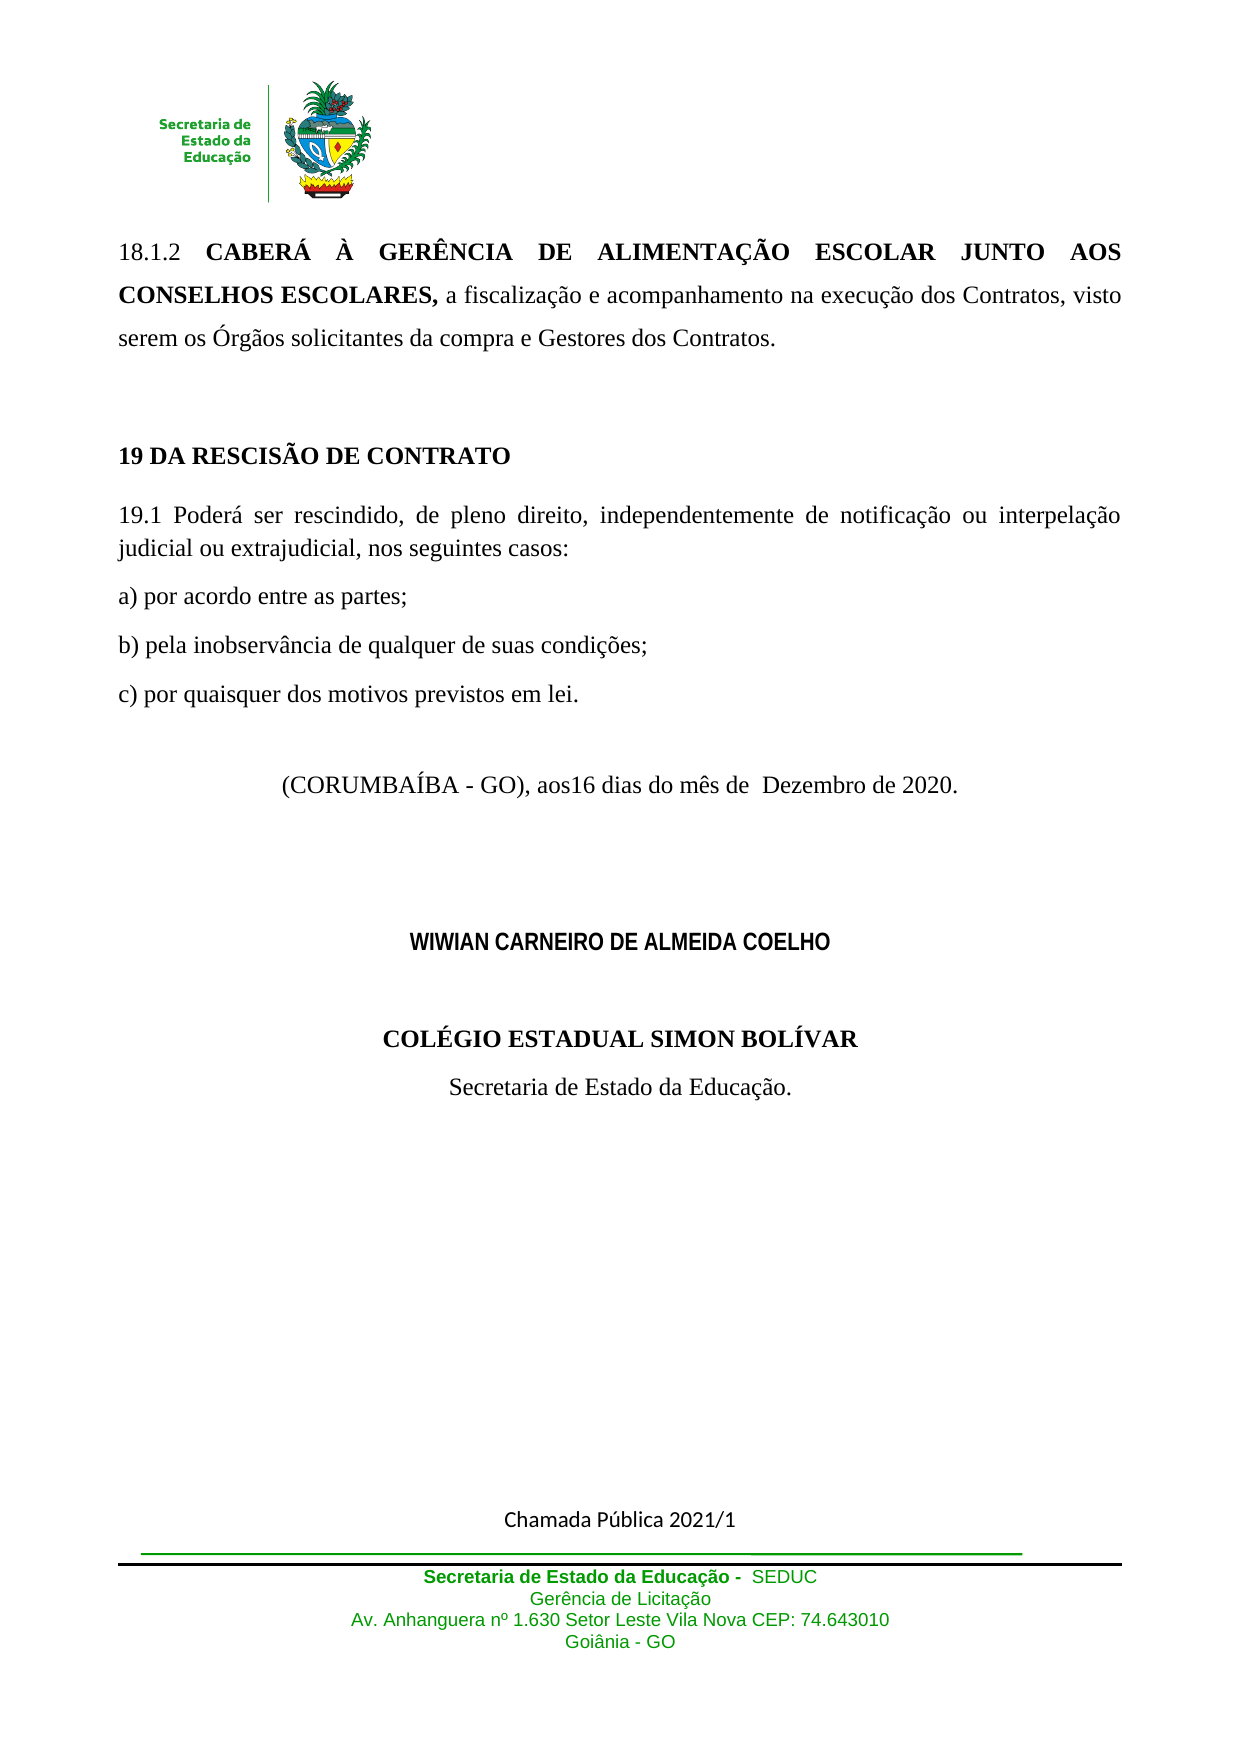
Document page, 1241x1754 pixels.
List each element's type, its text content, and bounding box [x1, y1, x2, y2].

text 18.1.2 CABERÁ À GERÊNCIA DE ALIMENTAÇÃO ESCOLAR JUNTO AOS CONSELHOS ESCOLARES, a fiscalização e acompanhamento na execução dos Contratos, visto serem os Órgãos solicitantes da compra e Gestores dos Contratos. [118, 237, 1122, 352]
picture [118, 73, 412, 210]
text b) pela inobservância de qualquer de suas condições; [118, 630, 1122, 659]
text (CORUMBAÍBA - GO), aos16 dias do mês de Dezembro de 2020. [118, 770, 1122, 799]
text 19.1 Poderá ser rescindido, de pleno direito, independentemente de notificação ou interpelação judicial ou extrajudicial, nos seguintes casos: [118, 500, 1122, 561]
text Secretaria de Estado da Educação. [118, 1072, 1122, 1101]
text WIWIAN CARNEIRO DE ALMEIDA COELHO [118, 926, 1122, 955]
text 19 DA RESCISÃO DE CONTRATO [118, 441, 1122, 470]
text a) por acordo entre as partes; [118, 581, 1122, 610]
text c) por quaisquer dos motivos previstos em lei. [118, 679, 1122, 707]
text COLÉGIO ESTADUAL SIMON BOLÍVAR [118, 1024, 1122, 1052]
